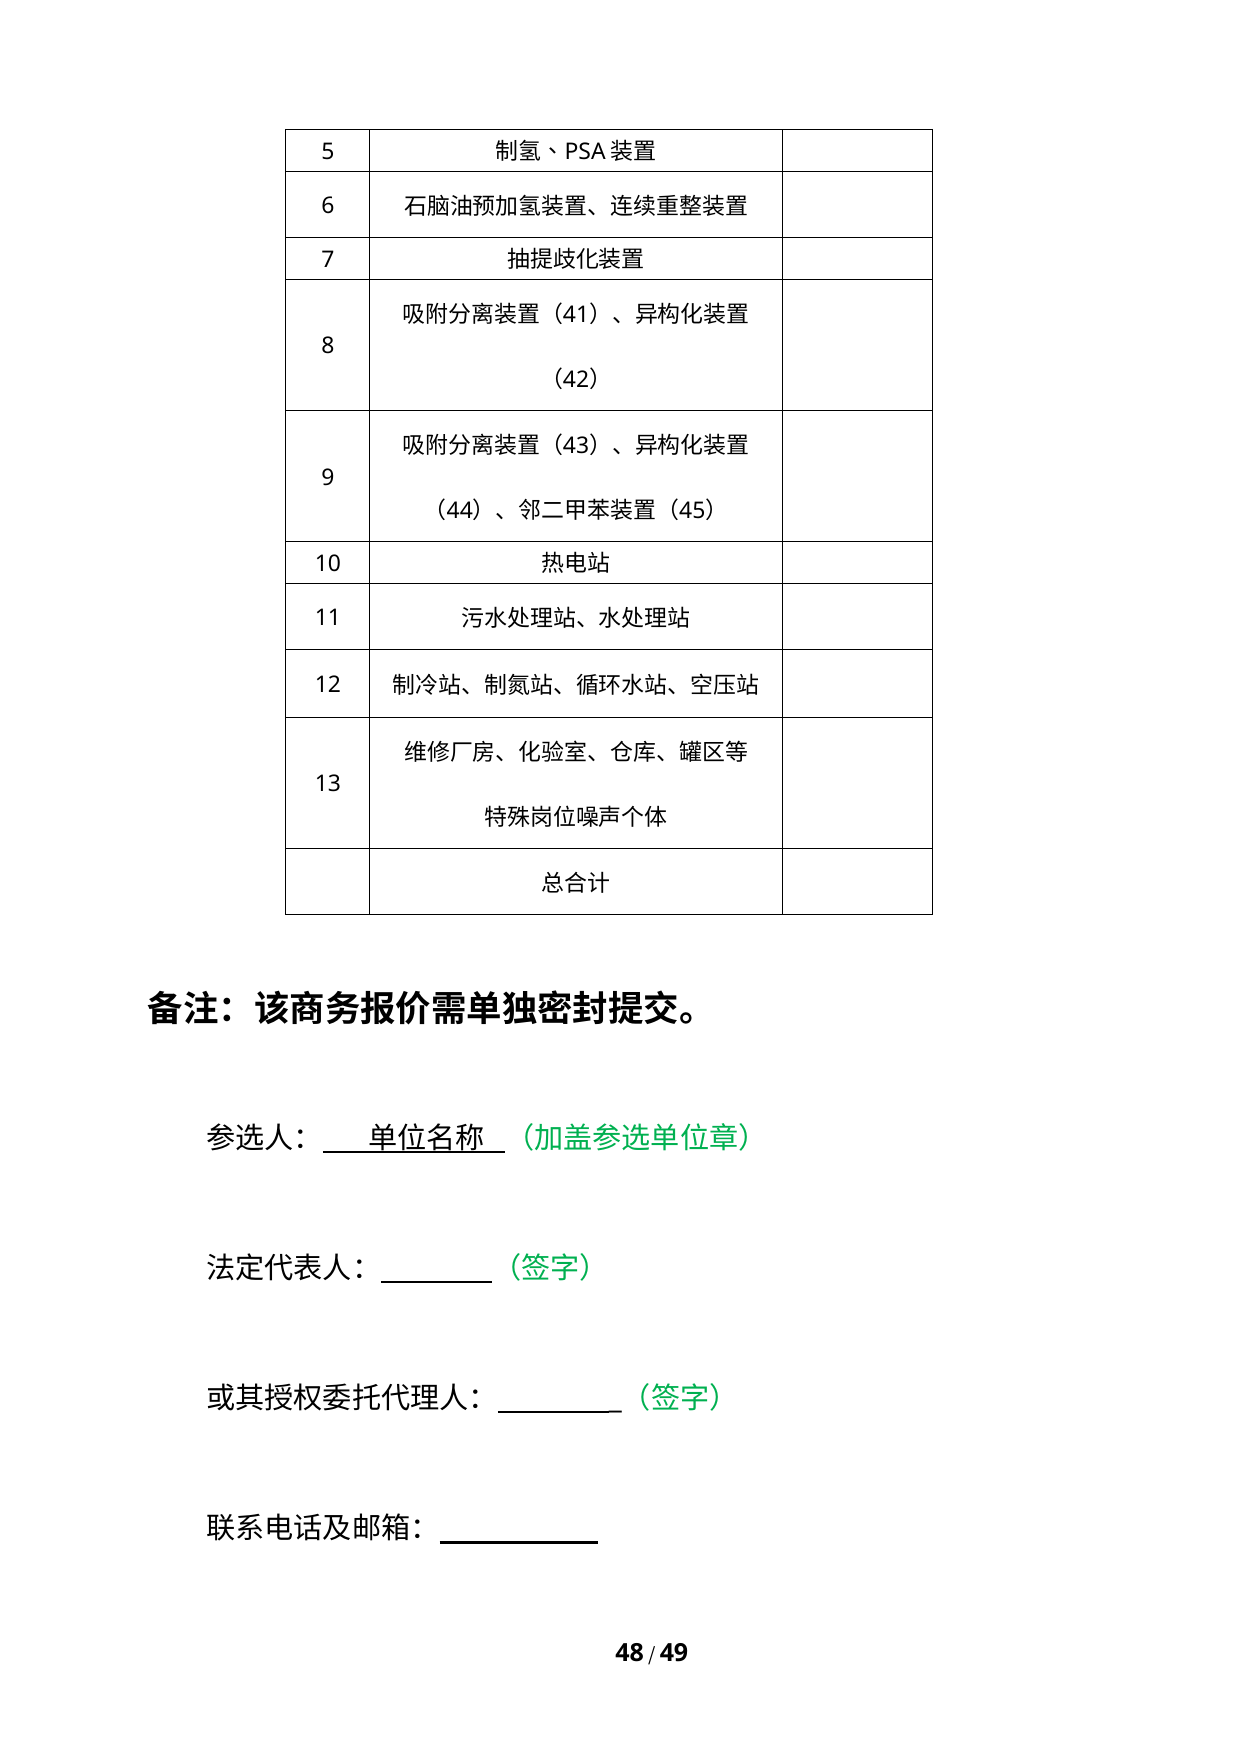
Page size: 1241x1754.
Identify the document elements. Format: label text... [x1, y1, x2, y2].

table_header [115, 129, 1104, 973]
text 联系电话及邮箱： [148, 1493, 1152, 1558]
text 法定代表人： （签字） [148, 1233, 1152, 1298]
text 备注：该商务报价需单独密封提交。 [148, 973, 1152, 1038]
text 或其授权委托代理人： _（签字） [148, 1363, 1152, 1428]
text 参选人： 单位名称 （加盖参选单位章） [148, 1103, 1152, 1168]
